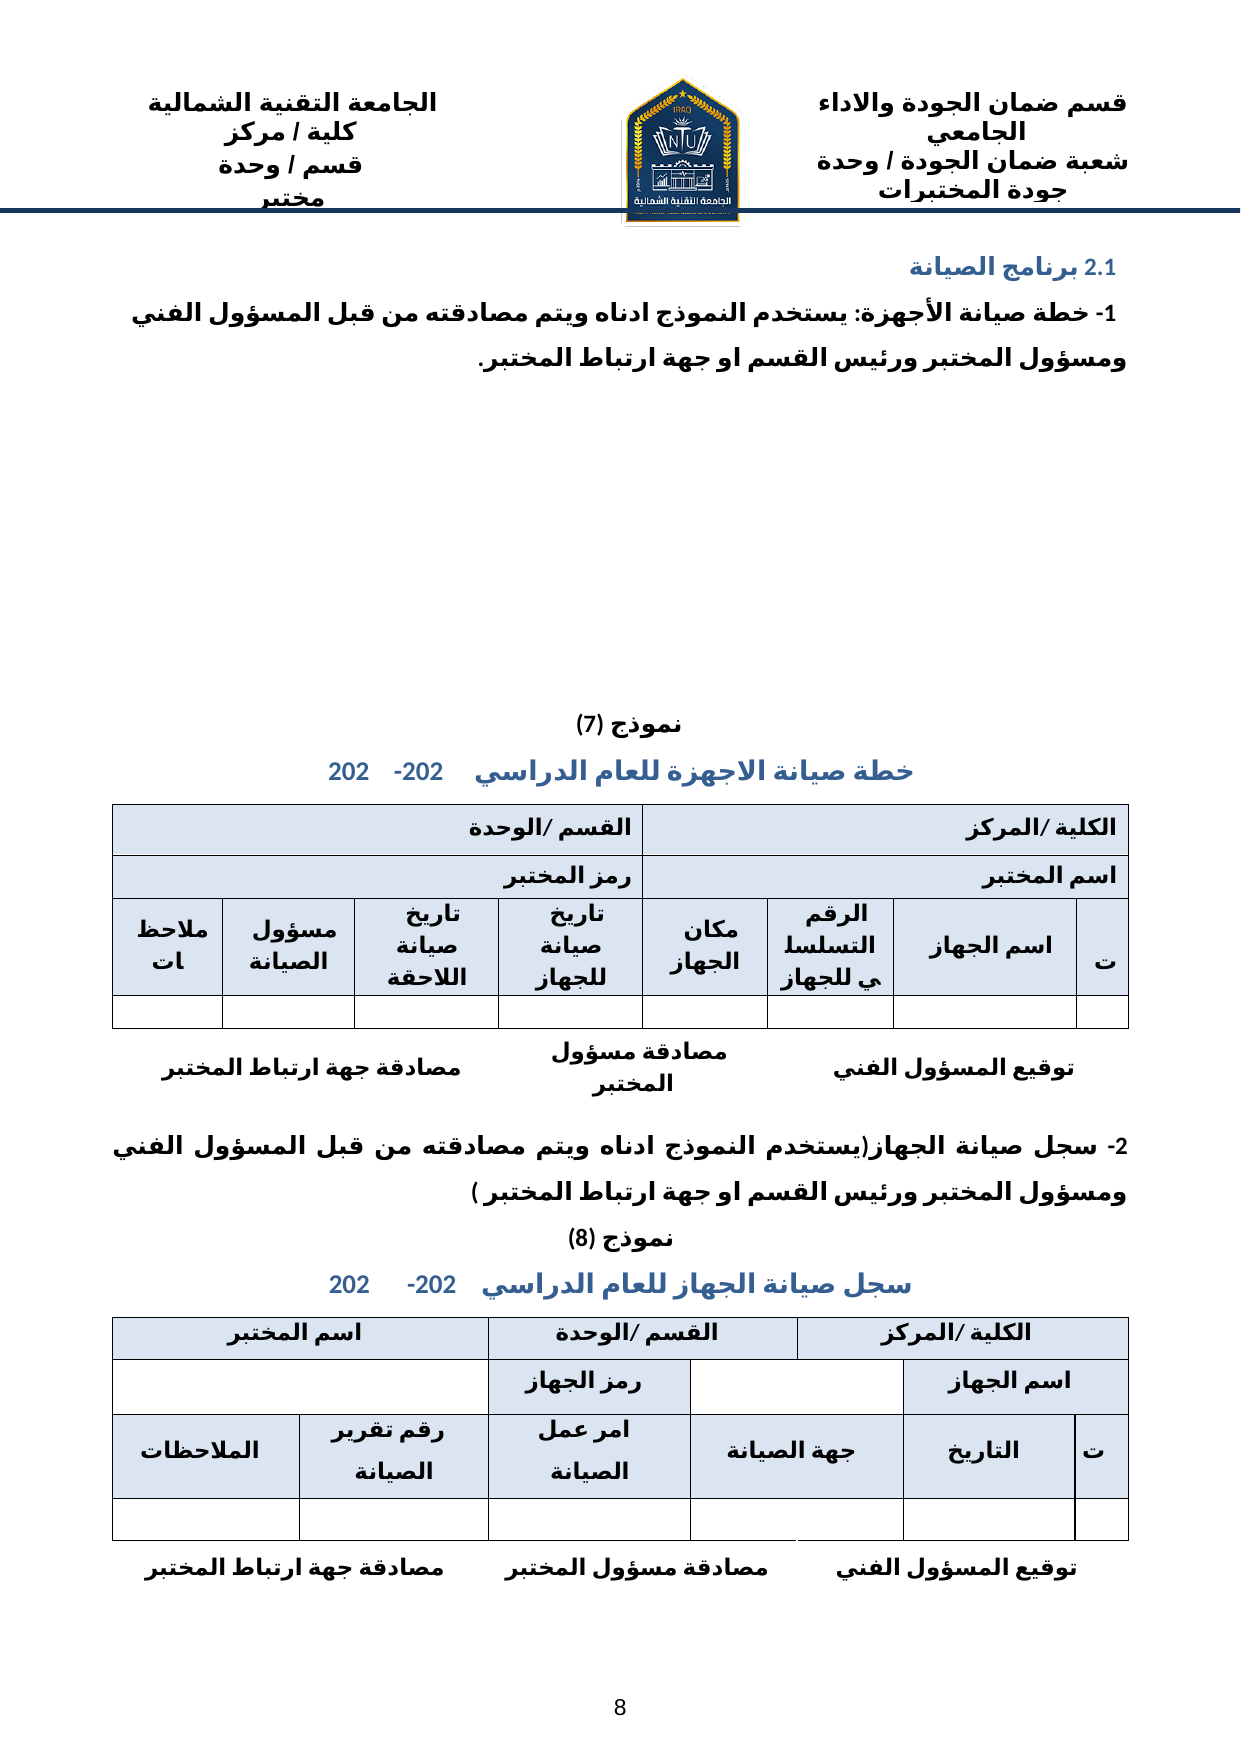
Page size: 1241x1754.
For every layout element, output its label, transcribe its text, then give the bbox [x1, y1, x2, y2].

table_cell ملاحظات [113, 899, 222, 995]
table_cell [691, 1499, 903, 1540]
table_cell جهة الصيانة [691, 1415, 903, 1498]
table_cell [300, 1499, 488, 1540]
table_cell [113, 996, 222, 1028]
table_cell مكان الجهاز [643, 899, 767, 995]
text 1- خطة صيانة الأجهزة: يستخدم النموذج ادناه ويتم مصادقته من قبل المسؤول الفني ومسؤول المختبر ورئيس القسم او جهة ارتباط المختبر. [112, 297, 1128, 373]
table_cell [894, 996, 1076, 1028]
table_cell [489, 1499, 690, 1540]
table_cell الرقم التسلسلي للجهاز [768, 899, 893, 995]
table_cell مصادقة جهة ارتباط المختبر [112, 1541, 489, 1618]
table_cell ت [1077, 899, 1128, 995]
text 2- سجل صيانة الجهاز(يستخدم النموذج ادناه ويتم مصادقته من قبل المسؤول الفني ومسؤول المختبر ورئيس القسم او جهة ارتباط المختبر ) [112, 1130, 1128, 1207]
table_header الكلية /المركز [798, 1318, 1128, 1359]
table_cell [643, 996, 767, 1028]
table_cell امر عمل الصيانة [489, 1415, 690, 1498]
picture [606, 73, 760, 208]
table_cell توقيع المسؤول الفني [767, 1029, 1128, 1130]
table_cell مصادقة جهة ارتباط المختبر [112, 1029, 499, 1130]
table_cell [223, 996, 354, 1028]
table_cell [113, 1499, 299, 1540]
table_header الكلية /المركز [643, 805, 1128, 854]
text 2.1 برنامج الصيانة [112, 251, 1128, 282]
table_cell اسم الجهاز [904, 1360, 1128, 1414]
table_cell [355, 996, 498, 1028]
table_cell ت [1076, 1415, 1128, 1498]
table_cell رمز الجهاز [489, 1360, 690, 1414]
table_cell [691, 1360, 903, 1414]
list خطة صيانة الاجهزة للعام الدراسي 202- 202 [112, 754, 1131, 787]
table_header القسم /الوحدة [113, 805, 642, 854]
table_header اسم المختبر [113, 1318, 488, 1359]
list سجل صيانة الجهاز للعام الدراسي 202- 202 [112, 1267, 1130, 1301]
table_cell تاريخ صيانة للجهاز [499, 899, 642, 995]
text نموذج (7) [112, 708, 1146, 739]
table_cell [113, 1360, 488, 1414]
picture [606, 213, 760, 227]
table_cell [1076, 1499, 1128, 1540]
table_cell مسؤول الصيانة [223, 899, 354, 995]
table_cell تاريخ صيانة اللاحقة [355, 899, 498, 995]
table_cell [1077, 996, 1128, 1028]
table_header القسم /الوحدة [489, 1318, 797, 1359]
table_cell الملاحظات [113, 1415, 299, 1498]
table_cell توقيع المسؤول الفني [797, 1540, 1128, 1618]
table_cell [904, 1499, 1074, 1540]
table_cell مصادقة مسؤول المختبر [489, 1540, 797, 1618]
table_cell رمز المختبر [113, 856, 642, 898]
table_cell اسم المختبر [643, 856, 1128, 898]
table_cell [499, 996, 642, 1028]
table_cell التاريخ [904, 1415, 1074, 1498]
table_cell مصادقة مسؤول المختبر [499, 1029, 767, 1130]
table_cell اسم الجهاز [894, 899, 1076, 995]
list نموذج (8) [112, 1222, 1130, 1252]
table_cell رقم تقرير الصيانة [300, 1415, 488, 1498]
table_cell [768, 996, 893, 1028]
